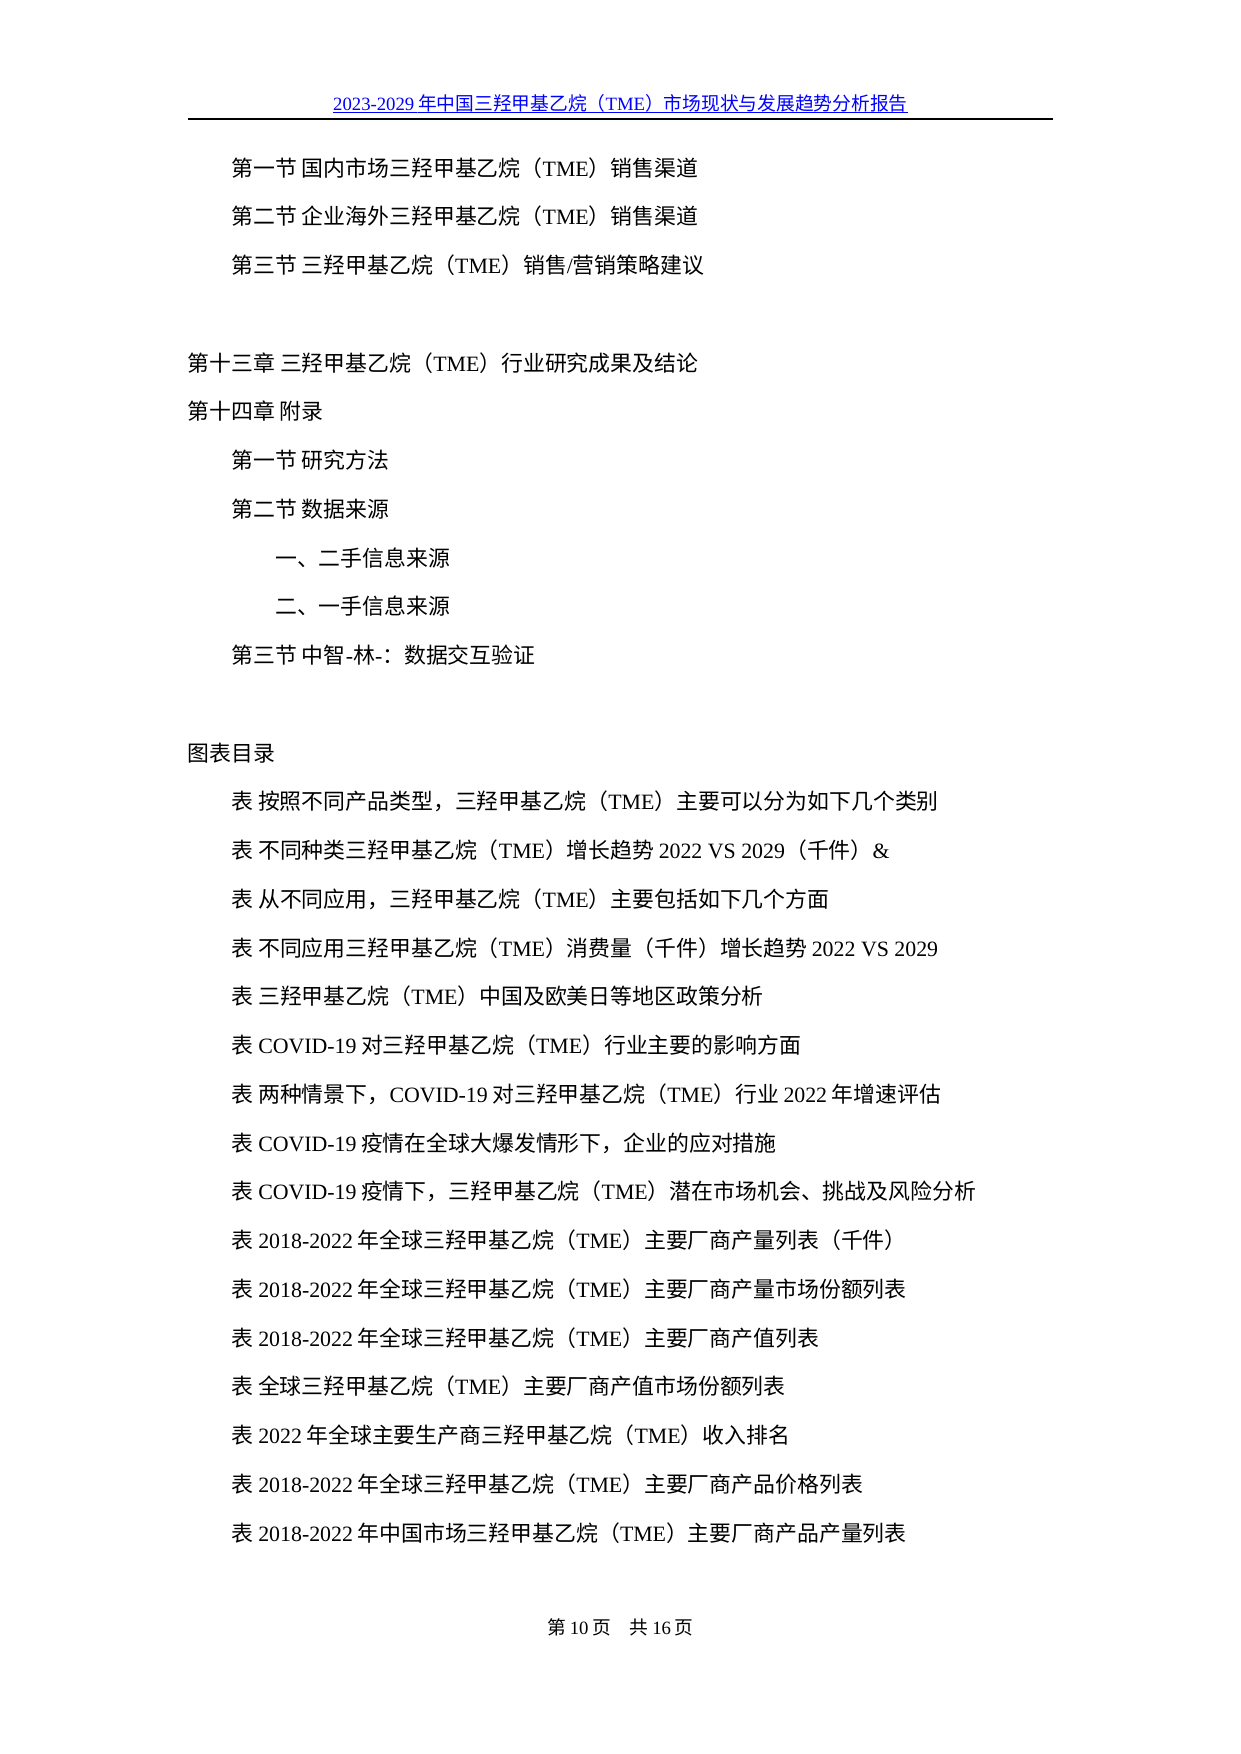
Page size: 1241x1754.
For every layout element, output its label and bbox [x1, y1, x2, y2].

text [187, 150, 1053, 1548]
